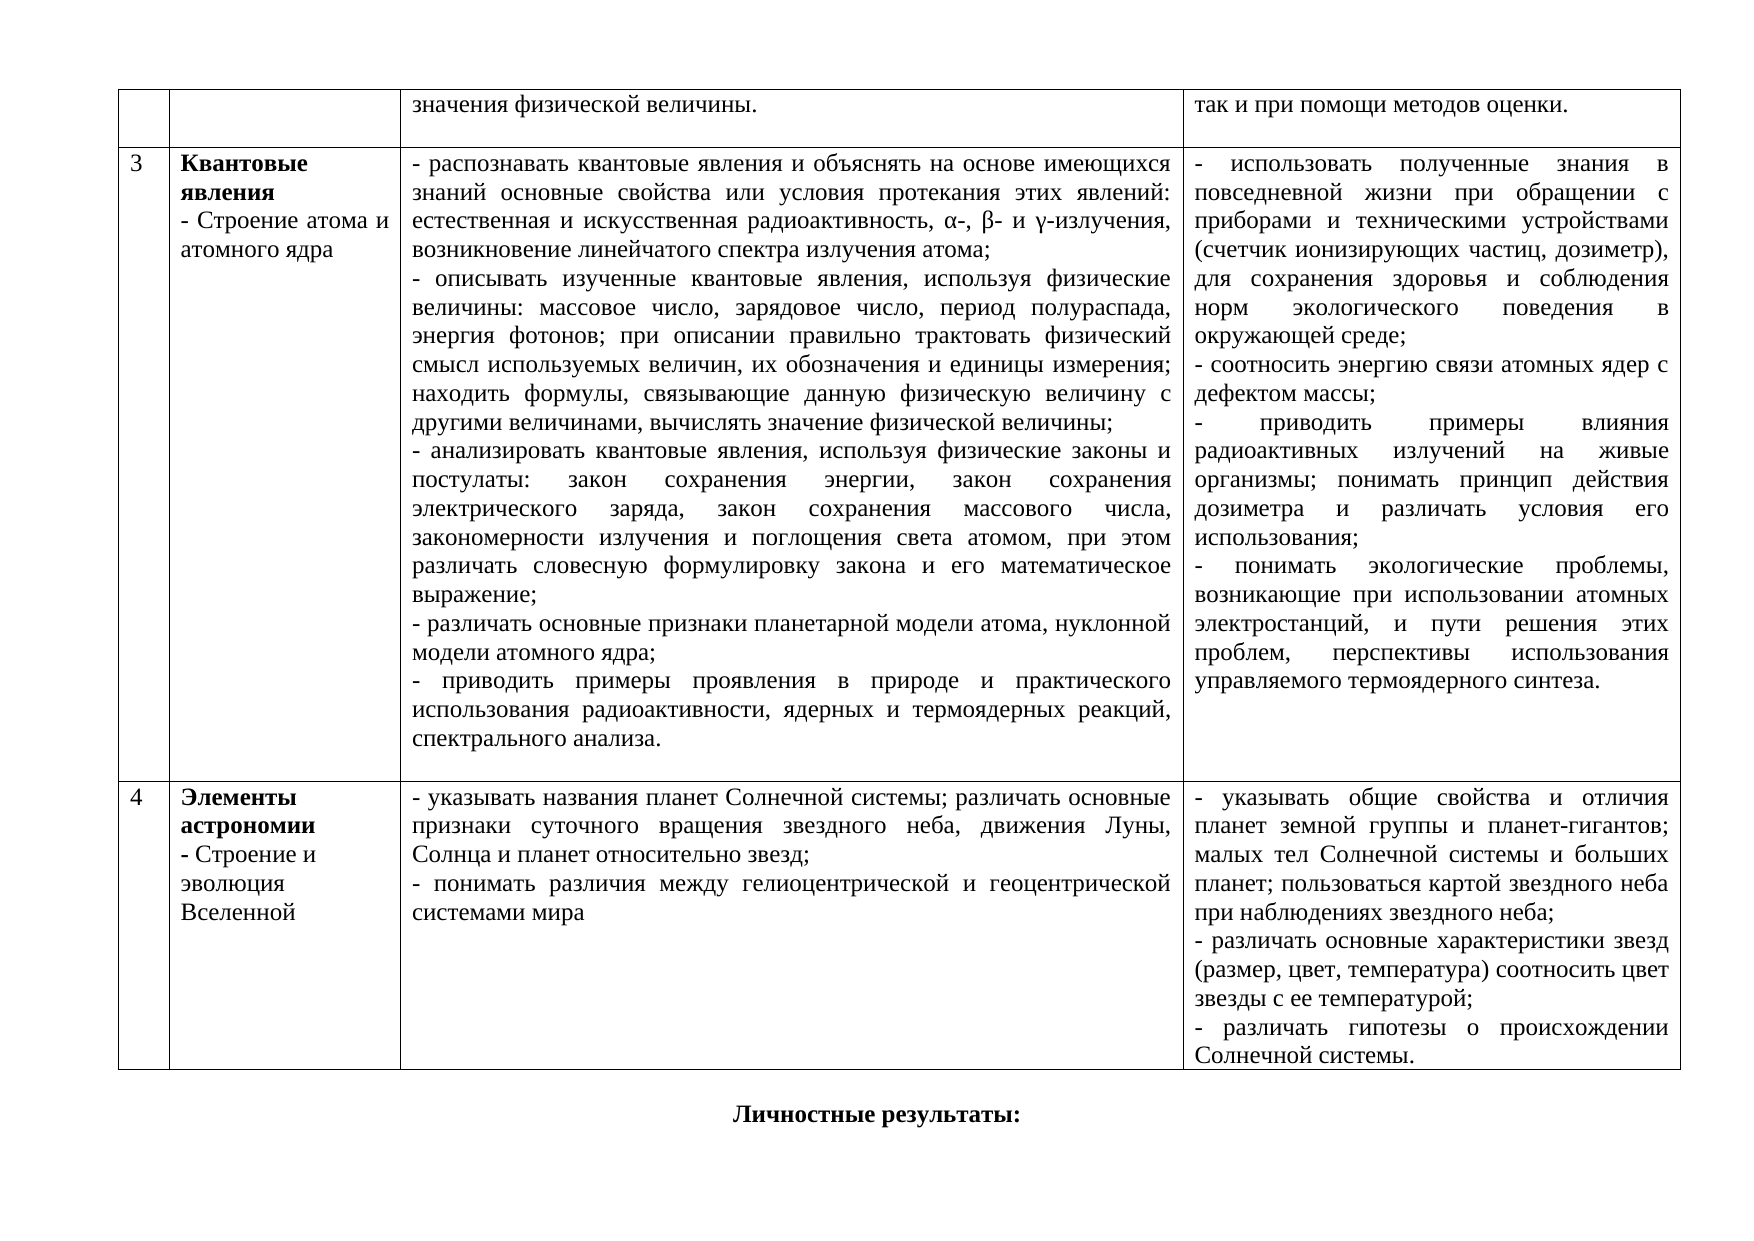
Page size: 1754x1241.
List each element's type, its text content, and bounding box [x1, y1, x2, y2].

table_cell - распознавать квантовые явления и объяснять на основе имеющихся знаний основные свойства или условия протекания этих явлений: естественная и искусственная радиоактивность, α-, β- и γ-излучения, возникновение линейчатого спектра излучения атома; - описывать изученные квантовые явления, используя физические величины: массовое число, зарядовое число, период полураспада, энергия фотонов; при описании правильно трактовать физический смысл используемых величин, их обозначения и единицы измерения; находить формулы, связывающие данную физическую величину с другими величинами, вычислять значение физической величины; - анализировать квантовые явления, используя физические законы и постулаты: закон сохранения энергии, закон сохранения электрического заряда, закон сохранения массового числа, закономерности излучения и поглощения света атомом, при этом различать словесную формулировку закона и его математическое выражение; - различать основные признаки планетарной модели атома, нуклонной модели атомного ядра; - приводить примеры проявления в природе и практического использования радиоактивности, ядерных и термоядерных реакций, спектрального анализа. [401, 148, 1183, 781]
table_cell Квантовые явления - Строение атома и атомного ядра [170, 148, 400, 781]
table_cell 4 [119, 782, 169, 1069]
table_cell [1184, 90, 1680, 147]
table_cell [401, 90, 1183, 147]
table_cell Элементы астрономии - Строение и эволюция Вселенной [170, 782, 400, 1069]
text Личностные результаты: [118, 1099, 1636, 1128]
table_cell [170, 90, 400, 147]
table_cell - использовать полученные знания в повседневной жизни при обращении с приборами и техническими устройствами (счетчик ионизирующих частиц, дозиметр), для сохранения здоровья и соблюдения норм экологического поведения в окружающей среде; - соотносить энергию связи атомных ядер с дефектом массы; - приводить примеры влияния радиоактивных излучений на живые организмы; понимать принцип действия дозиметра и различать условия его использования; - понимать экологические проблемы, возникающие при использовании атомных электростанций, и пути решения этих проблем, перспективы использования управляемого термоядерного синтеза. [1184, 148, 1680, 781]
table_cell 2 [119, 90, 169, 147]
table_cell - указывать названия планет Солнечной системы; различать основные признаки суточного вращения звездного неба, движения Луны, Солнца и планет относительно звезд; - понимать различия между гелиоцентрической и геоцентрической системами мира [401, 782, 1183, 1069]
table_cell 3 [119, 148, 169, 781]
table_cell - указывать общие свойства и отличия планет земной группы и планет-гигантов; малых тел Солнечной системы и больших планет; пользоваться картой звездного неба при наблюдениях звездного неба; - различать основные характеристики звезд (размер, цвет, температура) соотносить цвет звезды с ее температурой; - различать гипотезы о происхождении Солнечной системы. [1184, 782, 1680, 1069]
